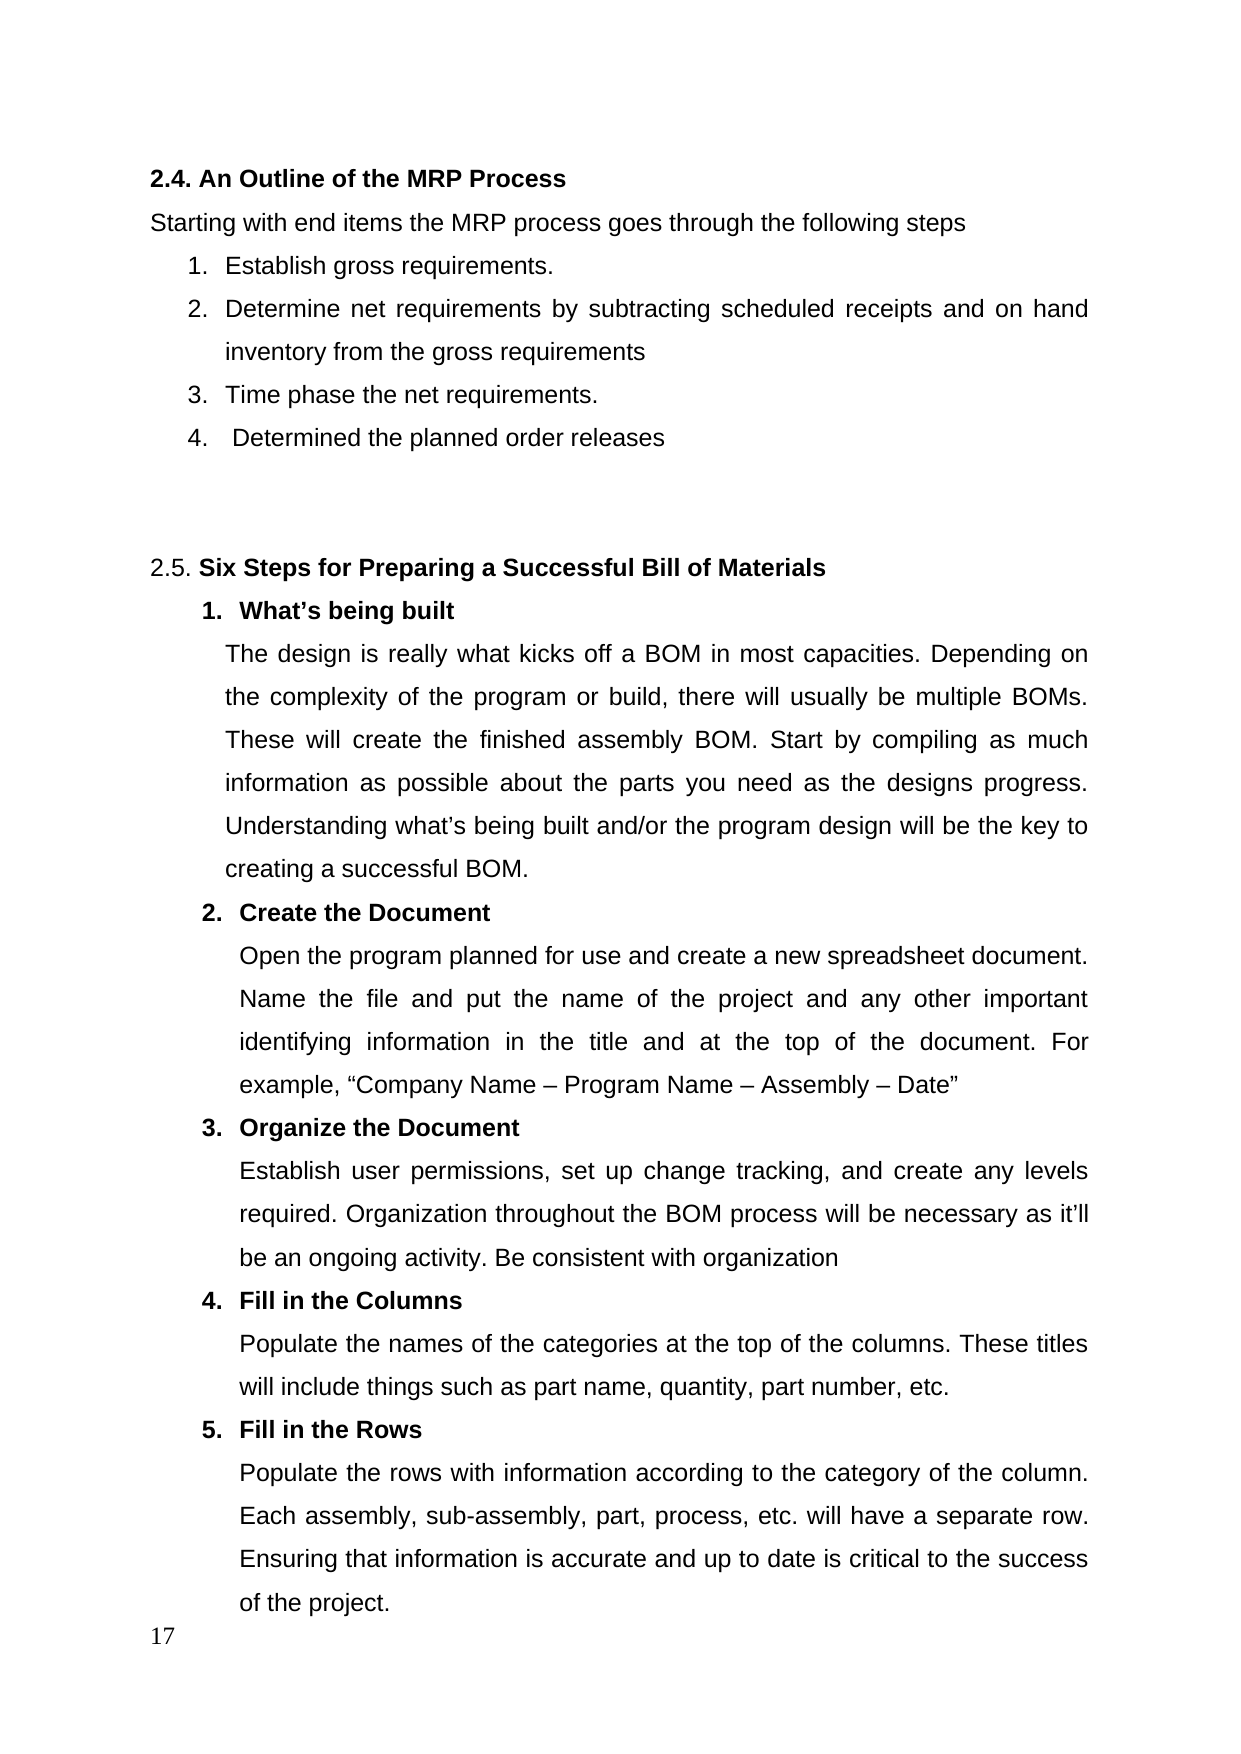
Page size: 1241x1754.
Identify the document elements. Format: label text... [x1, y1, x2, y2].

list What’s being built [202, 596, 1090, 624]
list Populate the names of the categories at the top of the columns. These titles will include things such as part name, quantity, part number, etc. [239, 1329, 1090, 1401]
list The design is really what kicks off a BOM in most capacities. Depending on the complexity of the program or build, there will usually be multiple BOMs. These will create the finished assembly BOM. Start by compiling as much information as possible about the parts you need as the designs progress. Understanding what’s being built and/or the program design will be the key to creating a successful BOM. [225, 639, 1090, 883]
text 2.4. An Outline of the MRP Process [150, 164, 1090, 193]
list Fill in the Columns [202, 1286, 1090, 1314]
list Create the Document [202, 897, 1090, 926]
list Time phase the net requirements. [187, 380, 1090, 409]
text 2.5. Six Steps for Preparing a Successful Bill of Materials [150, 552, 1090, 581]
list Populate the rows with information according to the category of the column. Each assembly, sub-assembly, part, process, etc. will have a separate row. Ensuring that information is accurate and up to date is critical to the success of the project. [239, 1458, 1090, 1616]
text Starting with end items the MRP process goes through the following steps [150, 207, 1090, 236]
list Establish user permissions, set up change tracking, and create any levels required. Organization throughout the BOM process will be necessary as it’ll be an ongoing activity. Be consistent with organization [239, 1156, 1090, 1271]
list Organize the Document [202, 1113, 1090, 1142]
list Fill in the Rows [202, 1415, 1090, 1444]
list Open the program planned for use and create a new spreadsheet document. Name the file and put the name of the project and any other important identifying information in the title and at the top of the document. For example, “Company Name – Program Name – Assembly – Date” [239, 941, 1090, 1099]
list Establish gross requirements. [187, 251, 1090, 279]
list Determined the planned order releases [187, 423, 1090, 452]
list Determine net requirements by subtracting scheduled receipts and on hand inventory from the gross requirements [187, 294, 1090, 366]
